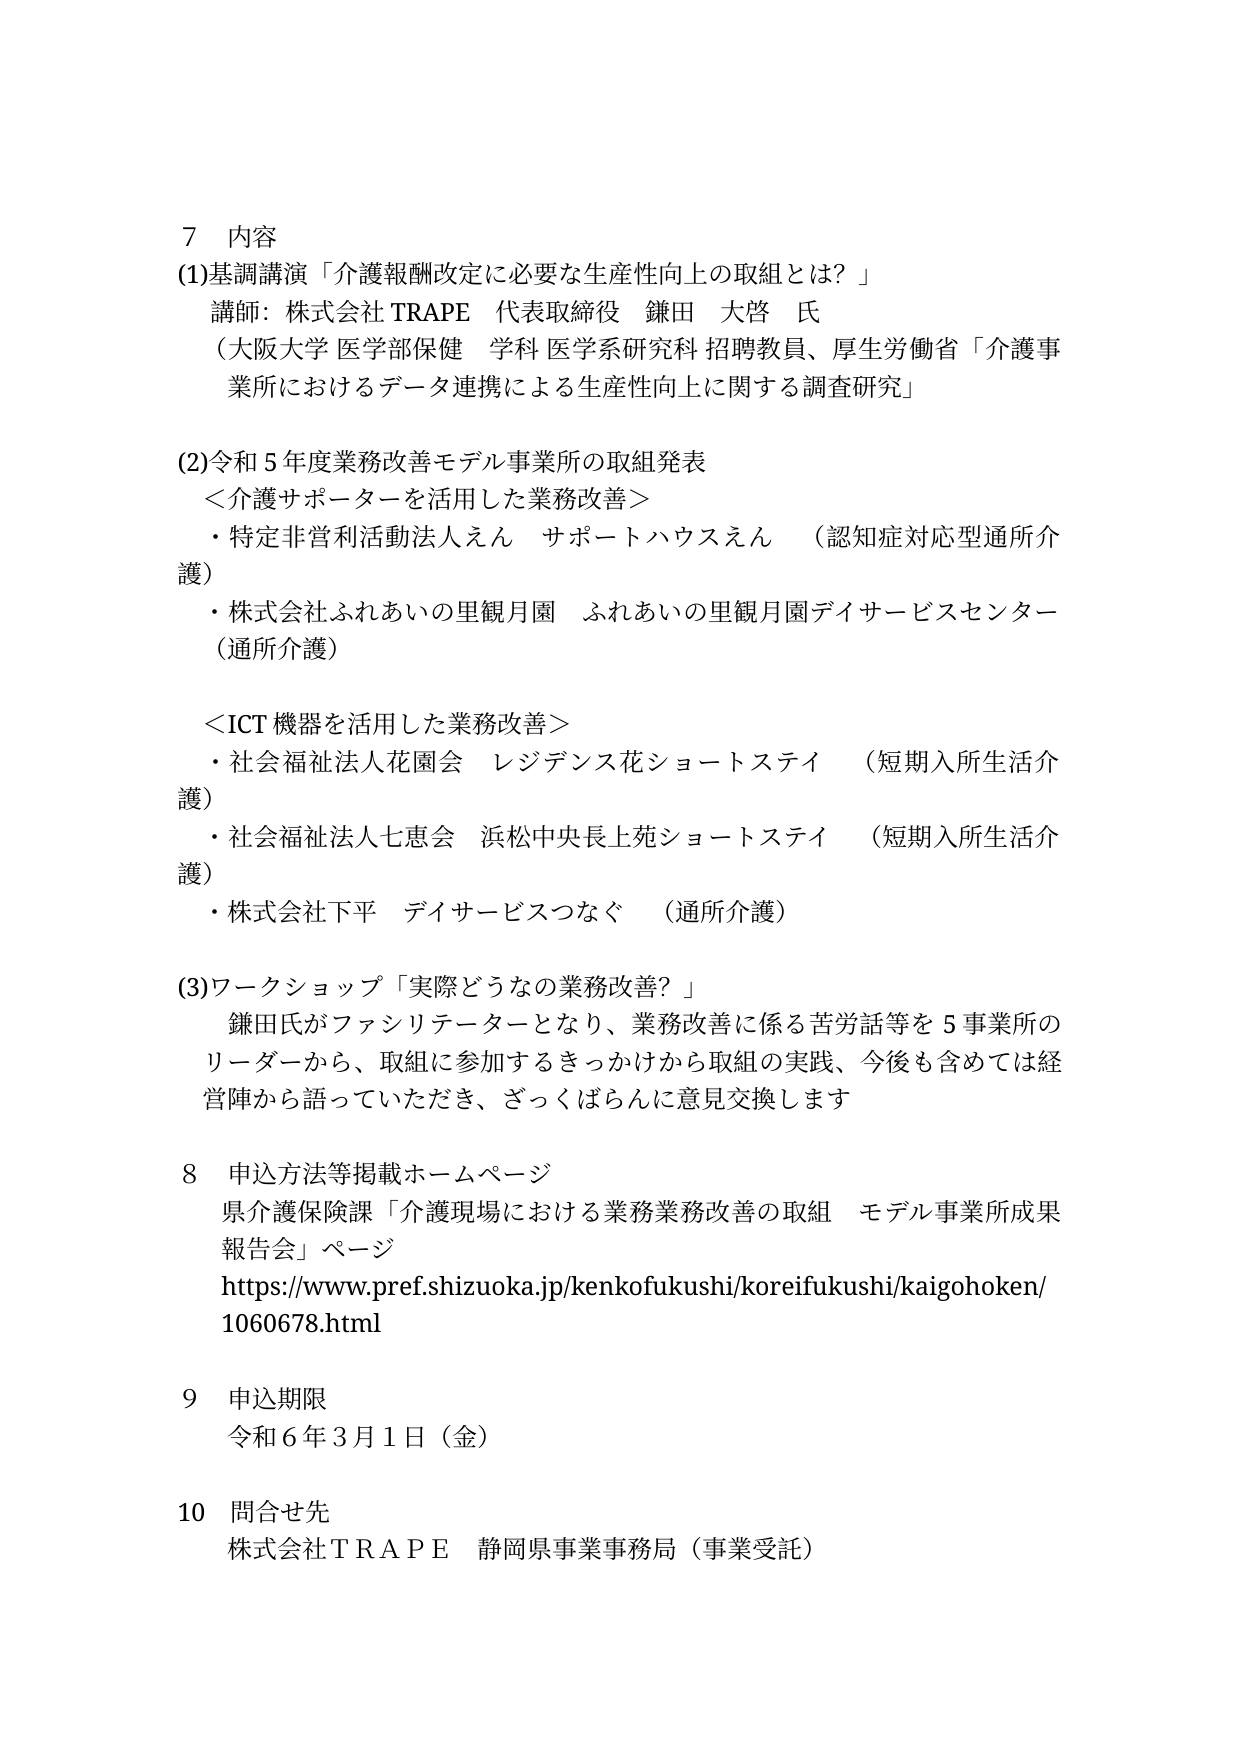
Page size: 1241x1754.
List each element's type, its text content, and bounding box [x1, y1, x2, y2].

text ・社会福祉法人花園会 レジデンス花ショートステイ （短期入所生活介護） [177, 742, 1063, 817]
text 株式会社ＴＲＡＰＥ 静岡県事業事務局（事業受託） [177, 1529, 1063, 1567]
text (2)令和5年度業務改善モデル事業所の取組発表 [177, 442, 1063, 479]
text ・社会福祉法人七恵会 浜松中央長上苑ショートステイ （短期入所生活介護） [177, 817, 1063, 892]
text ＜介護サポーターを活用した業務改善＞ [177, 479, 1063, 517]
text （大阪大学 医学部保健 学科 医学系研究科 招聘教員、厚生労働省「介護事業所におけるデータ連携による生産性向上に関する調査研究」 [177, 329, 1063, 404]
text https://www.pref.shizuoka.jp/kenkofukushi/koreifukushi/kaigohoken/ [221, 1267, 1063, 1304]
text ・特定非営利活動法人えん サポートハウスえん （認知症対応型通所介護） [177, 517, 1063, 592]
text ・株式会社ふれあいの里観月園 ふれあいの里観月園デイサービスセンター（通所介護） [177, 592, 1063, 667]
text 1060678.html [221, 1304, 1063, 1342]
text ８ 申込方法等掲載ホームページ [177, 1154, 1063, 1192]
text (1)基調講演「介護報酬改定に必要な生産性向上の取組とは？」 [177, 254, 1063, 292]
text ・株式会社下平 デイサービスつなぐ （通所介護） [177, 892, 1063, 929]
text (3)ワークショップ「実際どうなの業務改善？」 [177, 967, 1063, 1004]
text ９ 申込期限 [177, 1379, 1063, 1417]
text 令和６年３月１日（金） [177, 1417, 1063, 1454]
text ７ 内容 [177, 217, 1063, 254]
text 講師：株式会社TRAPE 代表取締役 鎌田 大啓 氏 [177, 292, 1063, 329]
text 鎌田氏がファシリテーターとなり、業務改善に係る苦労話等を5事業所のリーダーから、取組に参加するきっかけから取組の実践、今後も含めては経営陣から語っていただき、ざっくばらんに意見交換します [177, 1004, 1063, 1117]
text 10 問合せ先 [177, 1492, 1063, 1529]
text 県介護保険課「介護現場における業務業務改善の取組 モデル事業所成果 報告会」ページ [221, 1192, 1063, 1267]
text ＜ICT機器を活用した業務改善＞ [177, 704, 1063, 742]
